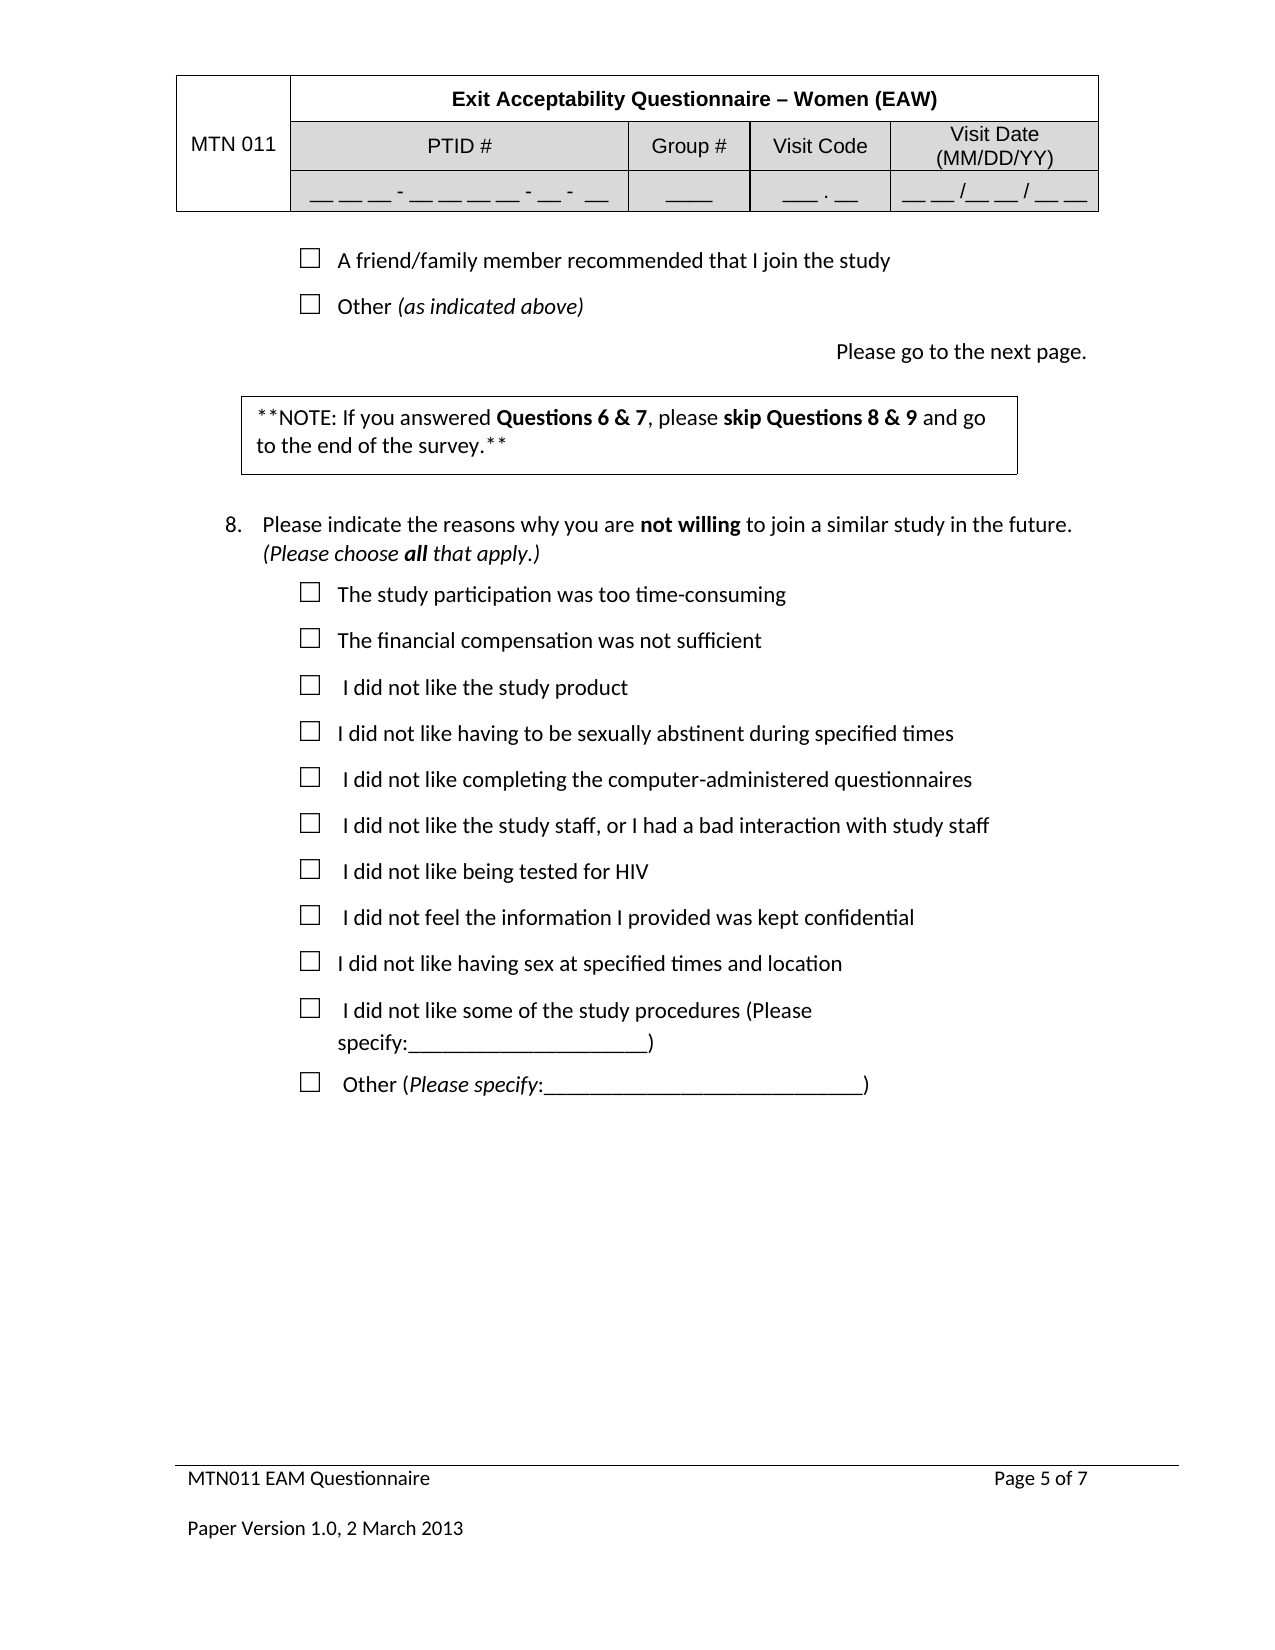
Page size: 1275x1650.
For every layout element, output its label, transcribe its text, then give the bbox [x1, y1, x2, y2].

list Other (as indicated above) [300, 287, 1087, 325]
list I did not like completing the computer-administered questionnaires [300, 759, 1087, 797]
list I did not feel the information I provided was kept confidential [300, 898, 1087, 936]
list Other (Please specify:____________________________) [300, 1064, 1087, 1102]
list I did not like the study product [300, 667, 1087, 705]
list A friend/family member recommended that I join the study [300, 241, 1087, 278]
list I did not like the study staff, or I had a bad interaction with study staff [300, 806, 1087, 843]
list I did not like being tested for HIV [300, 852, 1087, 890]
list I did not like having sex at specified times and location [300, 944, 1087, 982]
list I did not like having to be sexually abstinent during specified times [300, 713, 1087, 751]
list I did not like some of the study procedures (Please specify:_____________________) [300, 990, 1087, 1056]
text Please go to the next page. [187, 337, 1087, 365]
list The study participation was too time-consuming [300, 575, 1087, 613]
list Please indicate the reasons why you are not willing to join a similar study in the future. (Please choose all that apply.) [225, 511, 1087, 567]
list The financial compensation was not sufficient [300, 621, 1087, 659]
